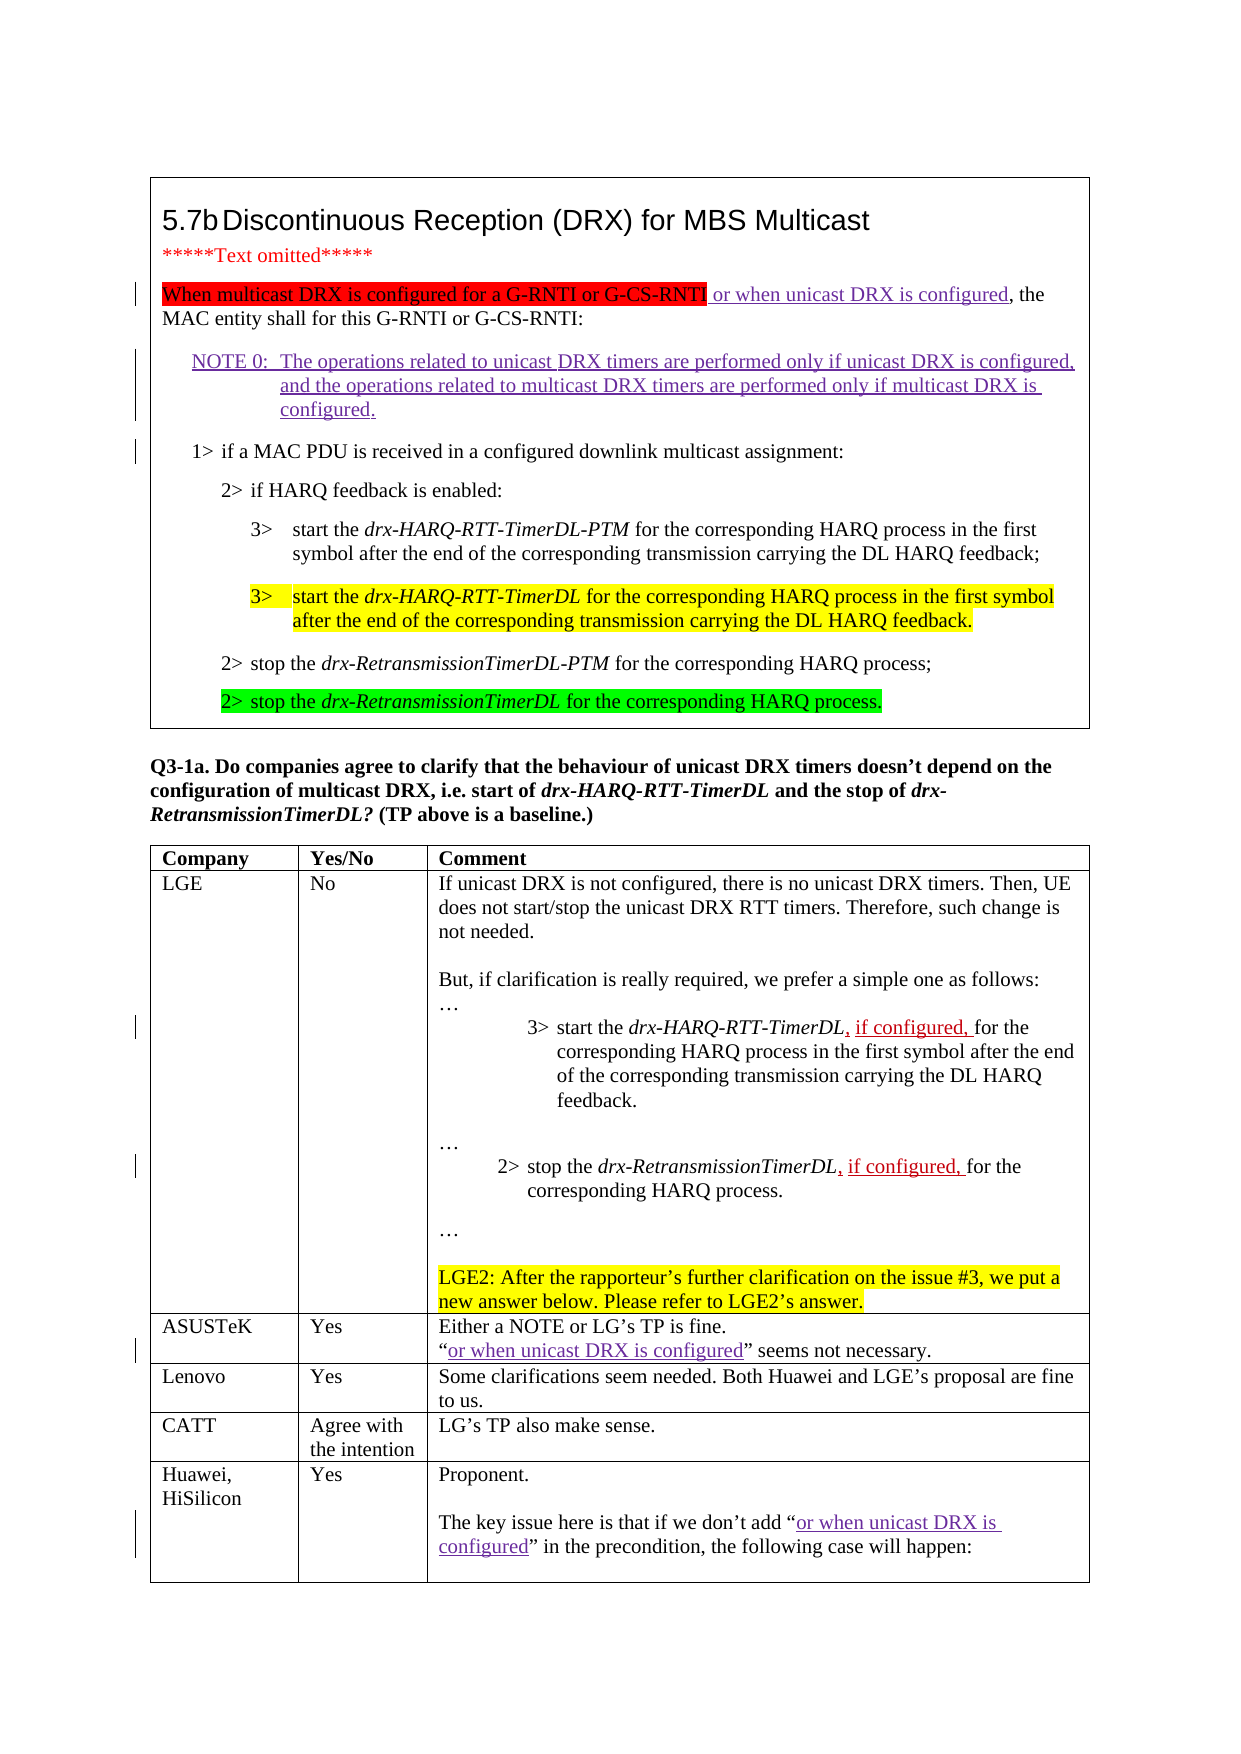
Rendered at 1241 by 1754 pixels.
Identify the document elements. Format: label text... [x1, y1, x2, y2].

table_cell LGE [151, 871, 298, 1313]
table_cell Agree with the intention [299, 1413, 427, 1461]
table_header 5.7b Discontinuous Reception (DRX) for MBS Multicast *****Text omitted***** When multicast DRX is configured for a G-RNTI or G-CS-RNTI, the MAC entity shall for this G-RNTI or G-CS-RNTI: 1> if a MAC PDU is received in a configured downlink multicast assignment: 2> if HARQ feedback is enabled: 3> start the drx-HARQ-RTT-TimerDL-PTM for the corresponding HARQ process in the first symbol after the end of the corresponding transmission carrying the DL HARQ feedback; 3> start the drx-HARQ-RTT-TimerDL for the corresponding HARQ process in the first symbol after the end of the corresponding transmission carrying the DL HARQ feedback. 2> stop the drx-RetransmissionTimerDL-PTM for the corresponding HARQ process; 2> stop the drx-RetransmissionTimerDL for the corresponding HARQ process. [151, 178, 1089, 728]
table_cell ASUSTeK [151, 1314, 298, 1362]
table_cell Some clarifications seem needed. Both Huawei and LGE’s proposal are fine to us. [428, 1364, 1089, 1412]
table_cell Lenovo [151, 1364, 298, 1412]
table_cell Huawei, HiSilicon [151, 1462, 298, 1582]
table_cell Yes [299, 1462, 427, 1582]
table_header Yes/No [299, 846, 427, 870]
text Q3-1a. Do companies agree to clarify that the behaviour of unicast DRX timers doesn’t depend on the configuration of multicast DRX, i.e. start of drx-HARQ-RTT-TimerDL and the stop of drx-RetransmissionTimerDL? (TP above is a baseline.) [150, 754, 1090, 826]
table_header Company [151, 846, 298, 870]
table_cell Yes [299, 1364, 427, 1412]
table_header Comment [428, 846, 1089, 870]
table_cell LG’s TP also make sense. [428, 1413, 1089, 1461]
table_cell No [299, 871, 427, 1313]
table_cell CATT [151, 1413, 298, 1461]
table_cell If unicast DRX is not configured, there is no unicast DRX timers. Then, UE does not start/stop the unicast DRX RTT timers. Therefore, such change is not needed. But, if clarification is really required, we prefer a simple one as follows: … 3> start the drx-HARQ-RTT-TimerDL for the corresponding HARQ process in the first symbol after the end of the corresponding transmission carrying the DL HARQ feedback. … 2> stop the drx-RetransmissionTimerDL for the corresponding HARQ process. … LGE2: After the rapporteur’s further clarification on the issue #3, we put a new answer below. Please refer to LGE2’s answer. [428, 871, 1089, 1313]
table_cell Either a NOTE or LG’s TP is fine. “” seems not necessary. [428, 1314, 1089, 1362]
table_cell Yes [299, 1314, 427, 1362]
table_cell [428, 1462, 1089, 1582]
